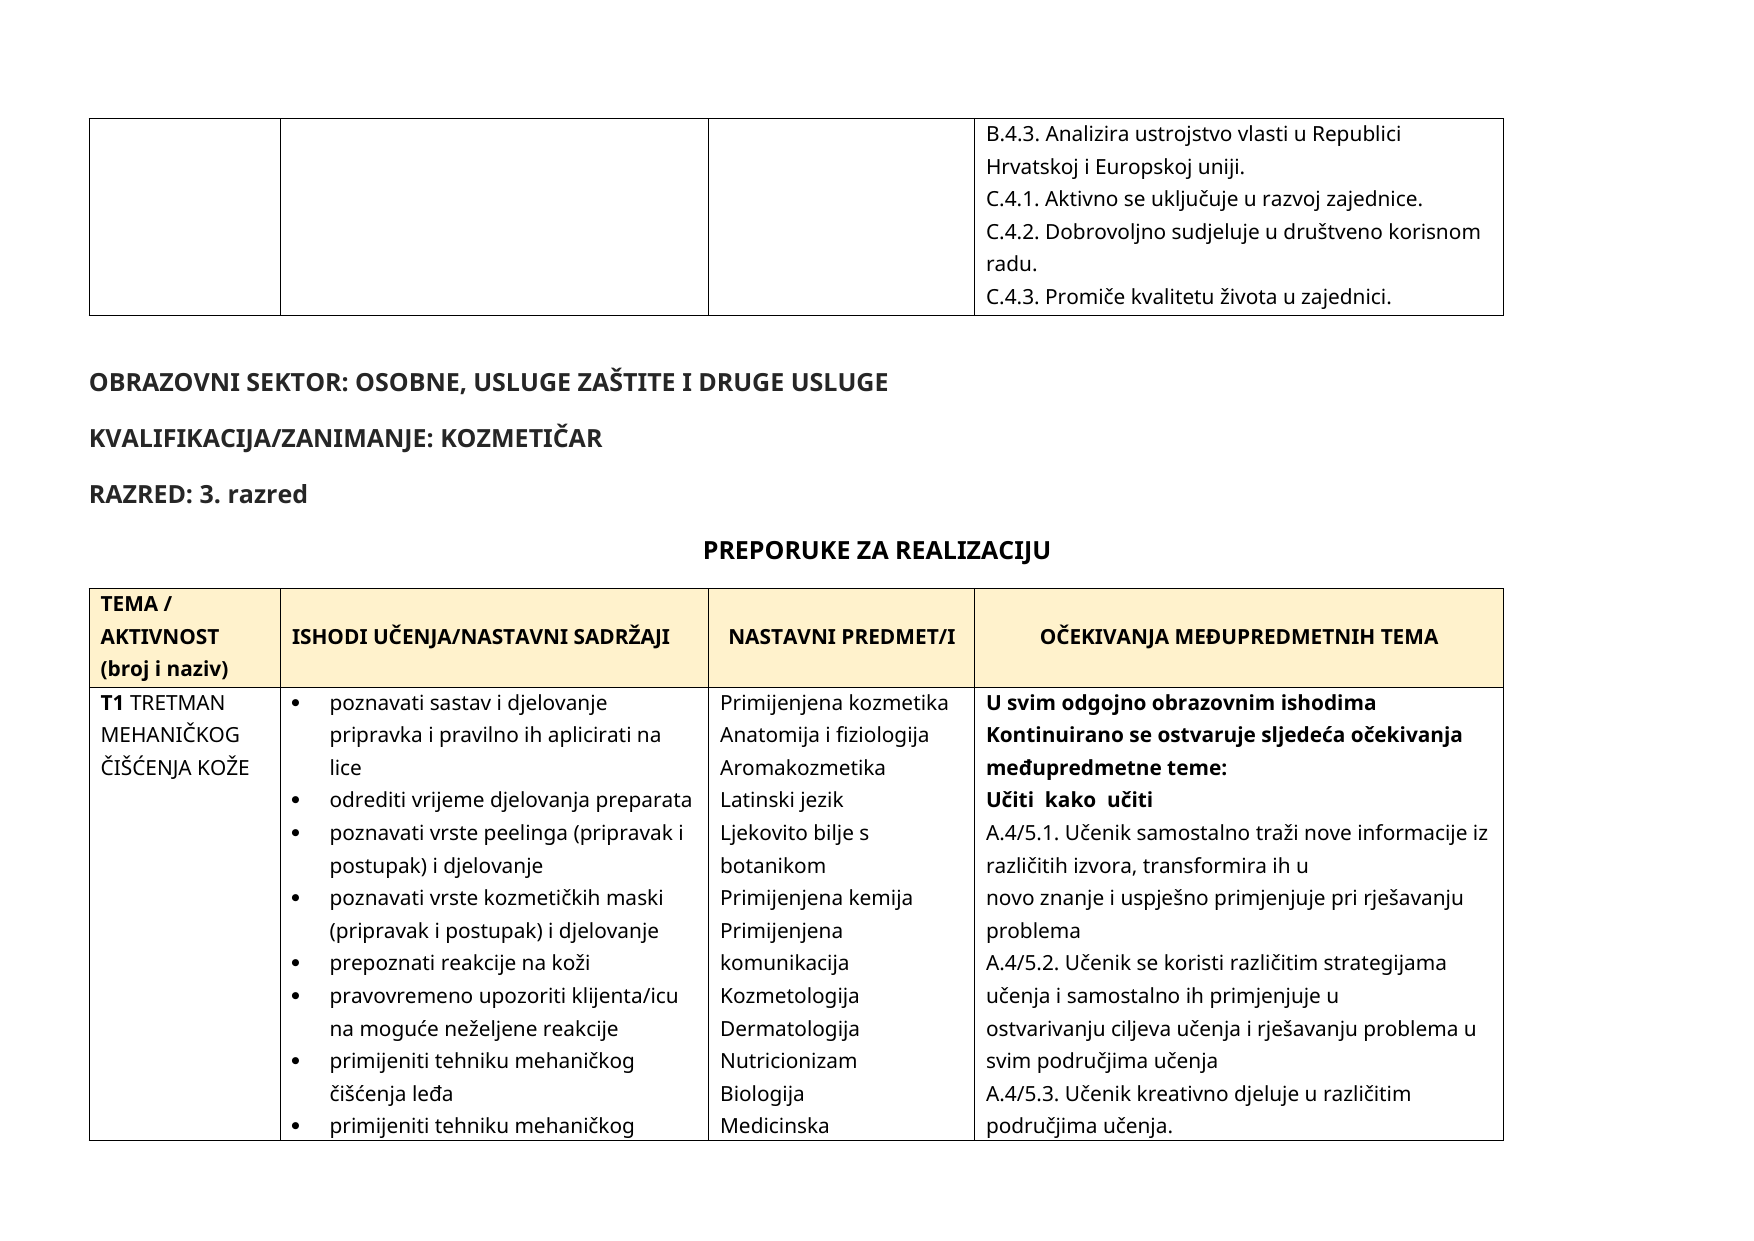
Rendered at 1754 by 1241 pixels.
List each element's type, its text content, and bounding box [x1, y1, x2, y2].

text KVALIFIKACIJA/ZANIMANJE: KOZMETIČAR [89, 421, 1665, 455]
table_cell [709, 119, 974, 314]
text RAZRED: 3. razred [89, 476, 1665, 511]
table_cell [90, 119, 280, 314]
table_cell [709, 688, 974, 1140]
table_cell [281, 119, 708, 314]
table_header TEMA / AKTIVNOST (broj i naziv) [90, 589, 280, 687]
text OBRAZOVNI SEKTOR: OSOBNE, USLUGE ZAŠTITE I DRUGE USLUGE [89, 365, 1665, 399]
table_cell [281, 688, 708, 1140]
table_header ISHODI UČENJA/NASTAVNI SADRŽAJI [281, 589, 708, 687]
table_header NASTAVNI PREDMET/I [709, 589, 974, 687]
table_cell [90, 688, 280, 1140]
text PREPORUKE ZA REALIZACIJU [89, 532, 1665, 566]
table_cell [975, 688, 1503, 1140]
table_header OČEKIVANJA MEĐUPREDMETNIH TEMA [975, 589, 1503, 687]
